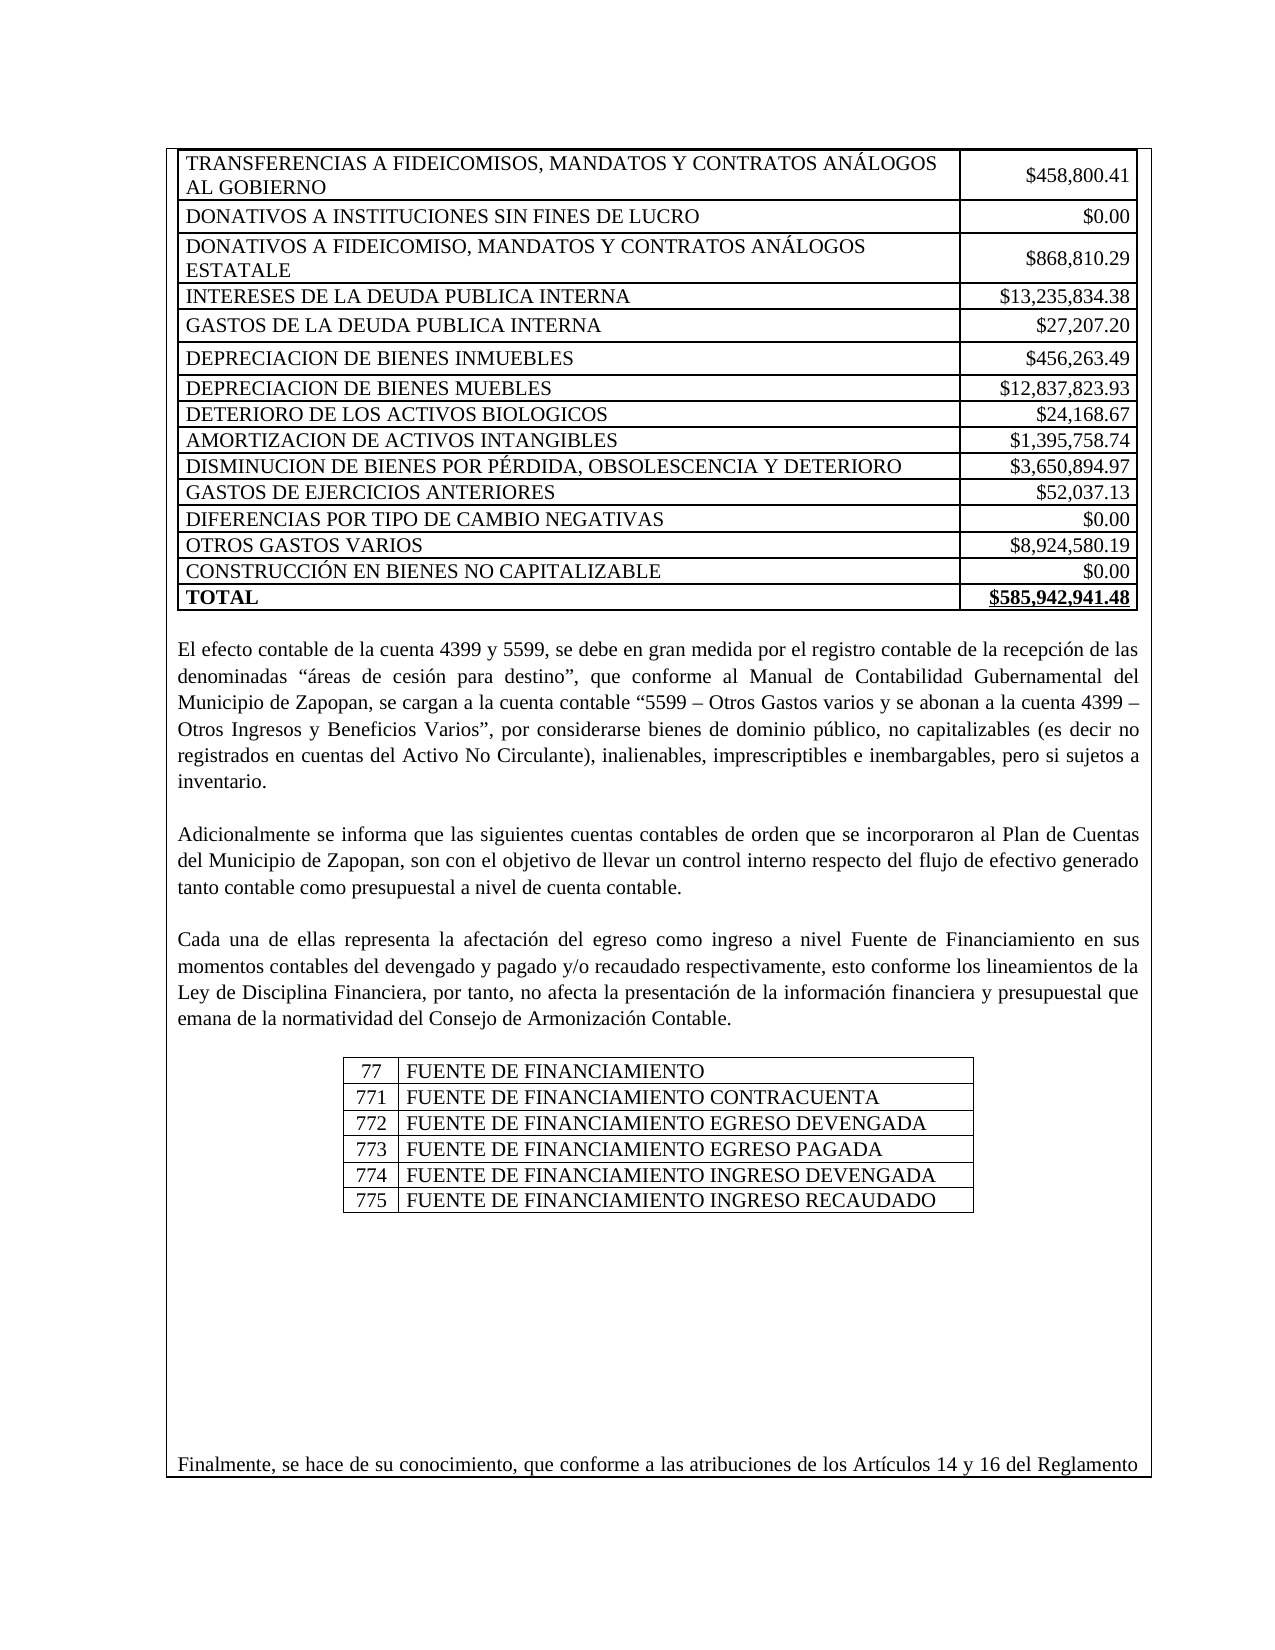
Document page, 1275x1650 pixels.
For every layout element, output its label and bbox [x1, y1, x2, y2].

table_header [167, 149, 1151, 1476]
